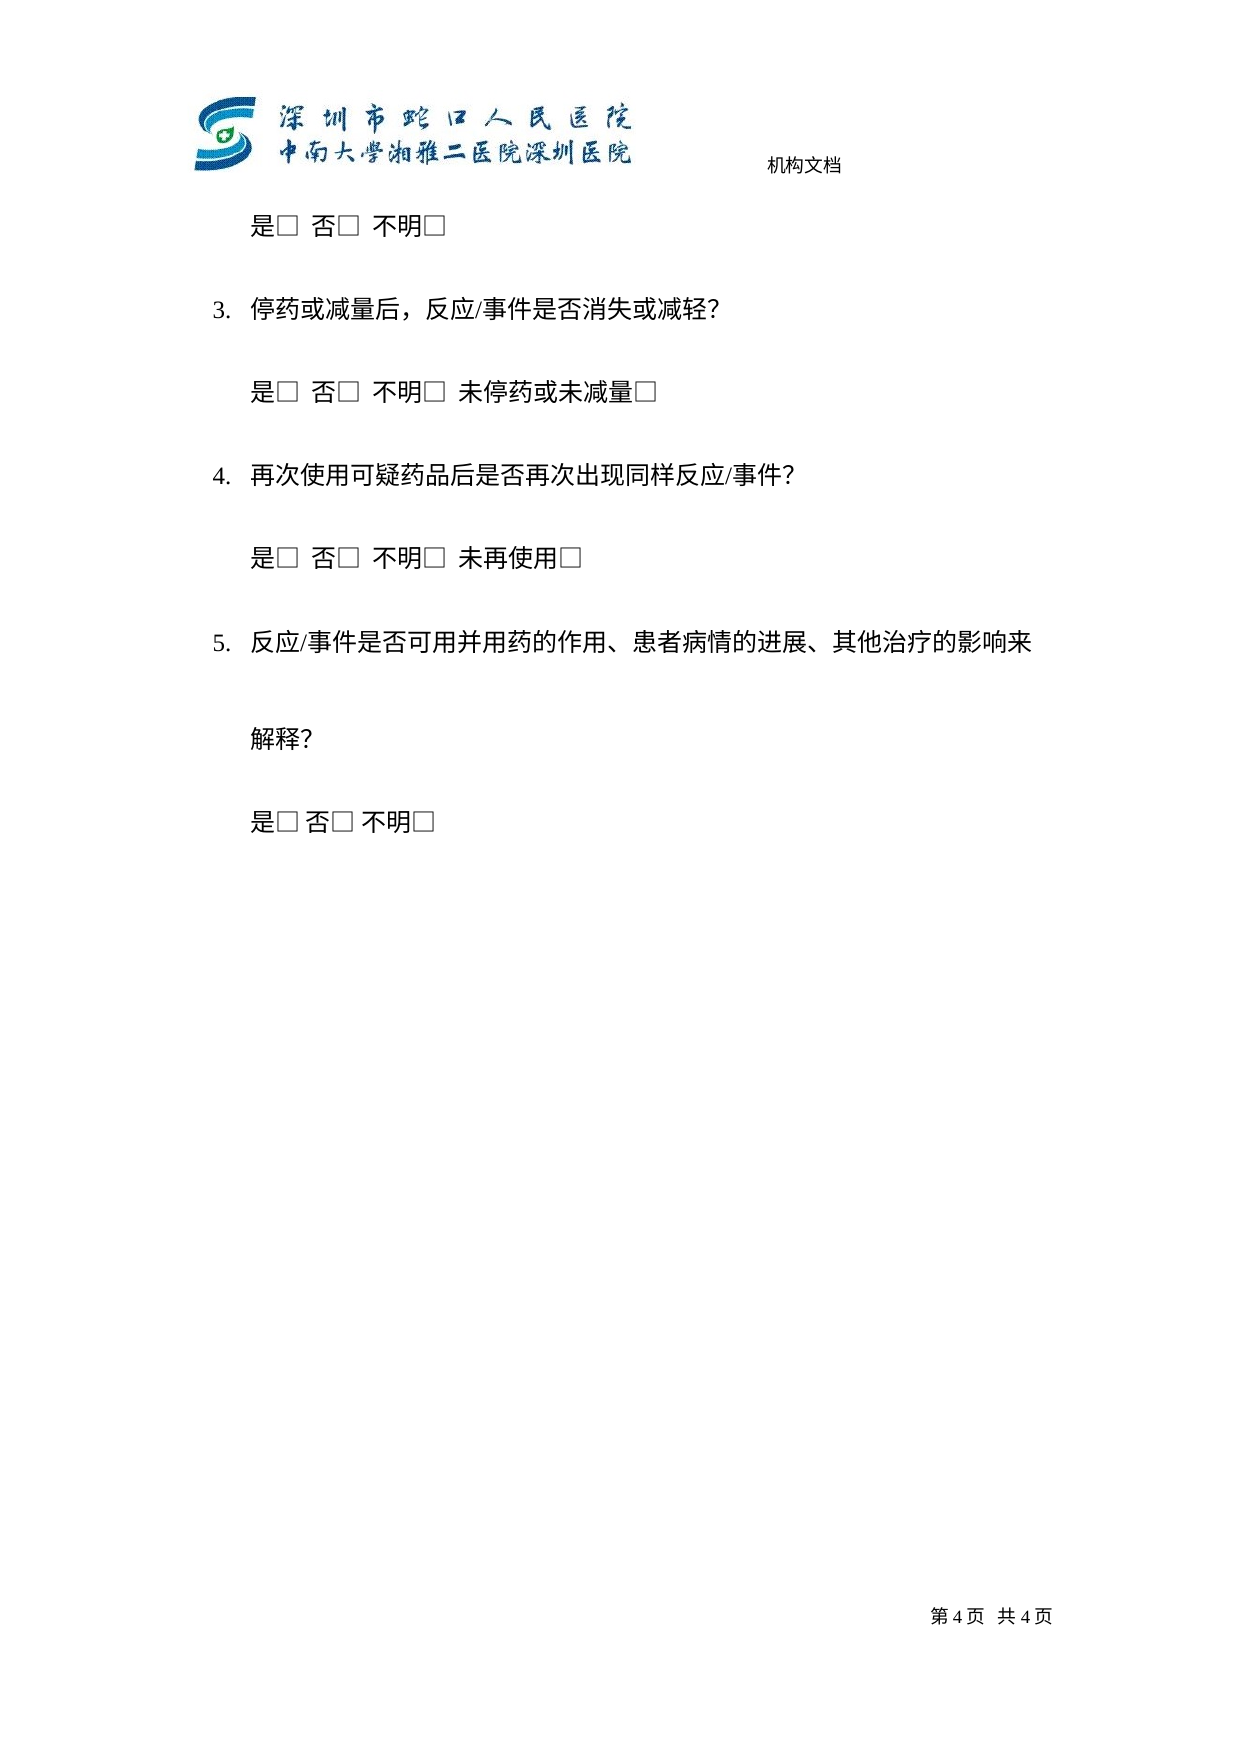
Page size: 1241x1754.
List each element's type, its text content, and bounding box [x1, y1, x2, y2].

picture [187, 90, 636, 173]
list 再次使用可疑药品后是否再次出现同样反应/事件？ [212, 441, 1053, 506]
text 是□ 否□ 不明□ 未停药或未减量□ [250, 358, 1099, 423]
text 是□ 否□ 不明□ 未再使用□ [250, 524, 1053, 589]
list 停药或减量后，反应/事件是否消失或减轻？ [212, 275, 1099, 340]
text 是□ 否□ 不明□ [250, 192, 1053, 257]
list 反应/事件是否可用并用药的作用、患者病情的进展、其他治疗的影响来解释？ [212, 608, 1053, 770]
text 是□ 否□ 不明□ [212, 788, 1053, 853]
